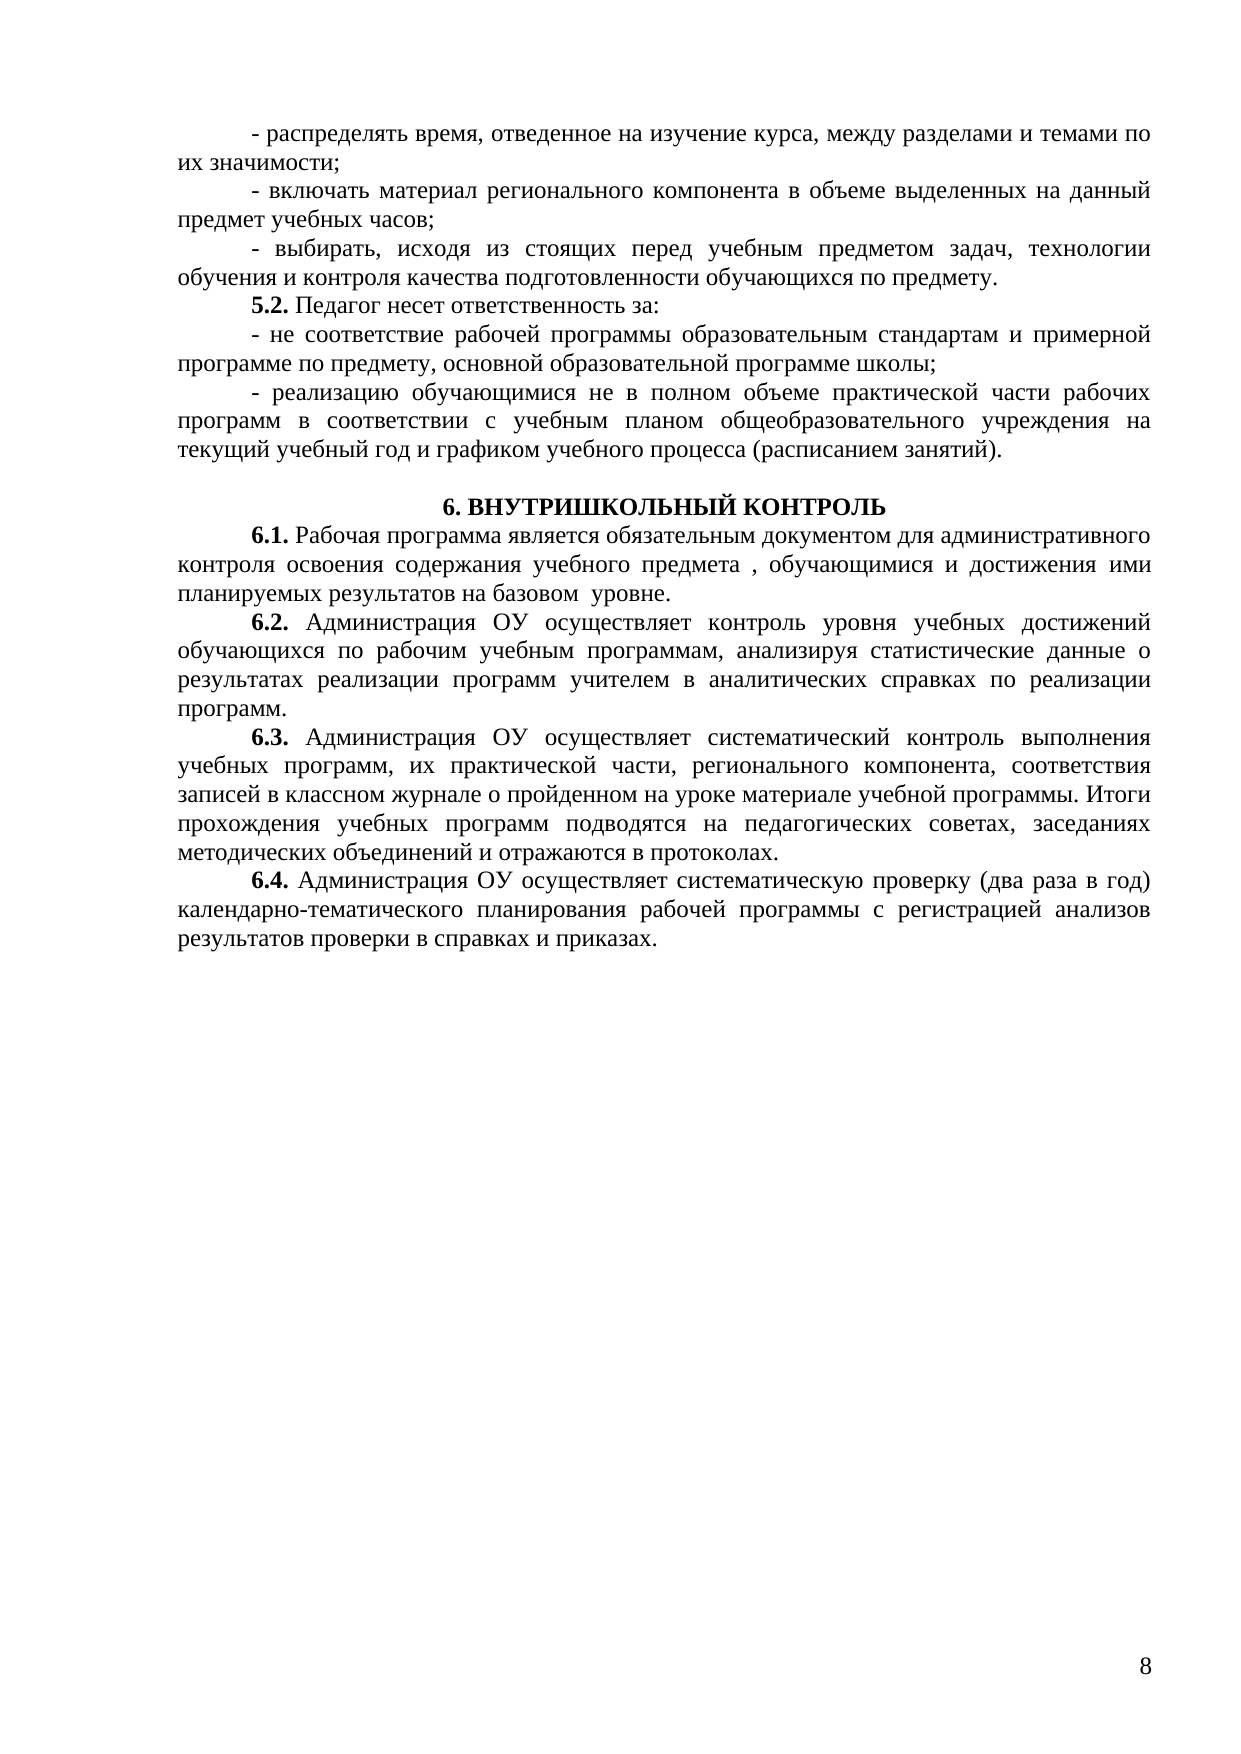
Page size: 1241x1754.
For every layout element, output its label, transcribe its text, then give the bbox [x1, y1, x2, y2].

text - реализацию обучающимися не в полном объеме практической части рабочих программ в соответствии с учебным планом общеобразовательного учреждения на текущий учебный год и графиком учебного процесса (расписанием занятий). [177, 377, 1152, 463]
text 6. ВНУТРИШКОЛЬНЫЙ КОНТРОЛЬ [177, 492, 1152, 521]
text - распределять время, отведенное на изучение курса, между разделами и темами по их значимости; [177, 118, 1152, 176]
text - не соответствие рабочей программы образовательным стандартам и примерной программе по предмету, основной образовательной программе школы; [177, 319, 1152, 377]
text 6.4. Администрация ОУ осуществляет систематическую проверку (два раза в год) календарно-тематического планирования рабочей программы с регистрацией анализов результатов проверки в справках и приказах. [177, 866, 1152, 952]
text 6.2. Администрация ОУ осуществляет контроль уровня учебных достижений обучающихся по рабочим учебным программам, анализируя статистические данные о результатах реализации программ учителем в аналитических справках по реализации программ. [177, 607, 1152, 722]
text 6.1. Рабочая программа является обязательным документом для административного контроля освоения содержания учебного предмета , обучающимися и достижения ими планируемых результатов на базовом уровне. [177, 521, 1152, 607]
text 6.3. Администрация ОУ осуществляет систематический контроль выполнения учебных программ, их практической части, регионального компонента, соответствия записей в классном журнале о пройденном на уроке материале учебной программы. Итоги прохождения учебных программ подводятся на педагогических советах, заседаниях методических объединений и отражаются в протоколах. [177, 722, 1152, 866]
text 5.2. Педагог несет ответственность за: [177, 291, 1152, 319]
text - включать материал регионального компонента в объеме выделенных на данный предмет учебных часов; [177, 176, 1152, 233]
text - выбирать, исходя из стоящих перед учебным предметом задач, технологии обучения и контроля качества подготовленности обучающихся по предмету. [177, 233, 1152, 291]
